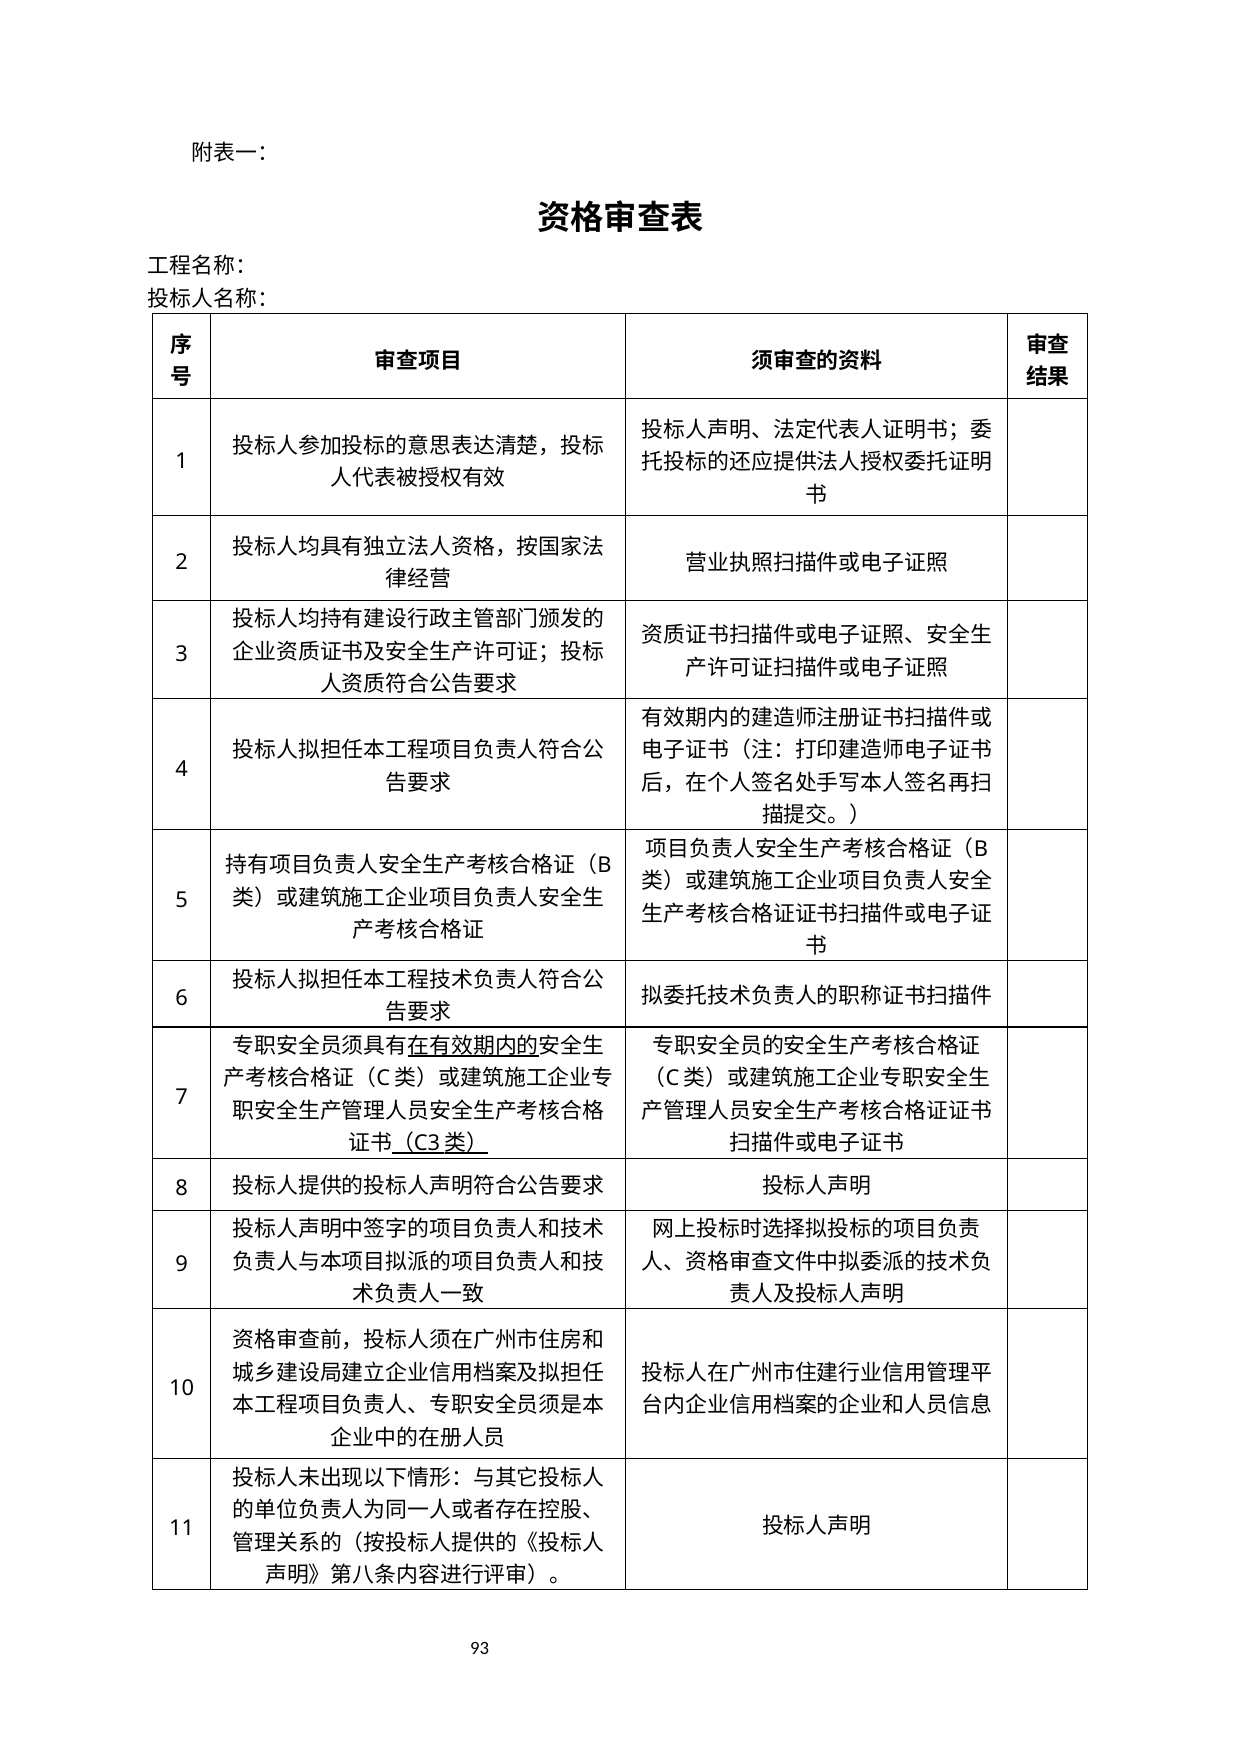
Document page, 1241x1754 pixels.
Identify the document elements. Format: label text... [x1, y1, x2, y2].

table_cell 投标人均持有建设行政主管部门颁发的企业资质证书及安全生产许可证；投标人资质符合公告要求 [211, 601, 625, 698]
table_cell 投标人拟担任本工程技术负责人符合公告要求 [211, 961, 625, 1026]
table_cell [1008, 1159, 1087, 1210]
table_cell 投标人拟担任本工程项目负责人符合公告要求 [211, 699, 625, 829]
table_cell [1008, 699, 1087, 829]
table_cell 4 [153, 699, 210, 829]
table_cell 资格审查前，投标人须在广州市住房和城乡建设局建立企业信用档案及拟担任本工程项目负责人、专职安全员须是本企业中的在册人员 [211, 1309, 625, 1458]
table_cell 投标人参加投标的意思表达清楚，投标人代表被授权有效 [211, 399, 625, 515]
table_cell 持有项目负责人安全生产考核合格证（B类）或建筑施工企业项目负责人安全生产考核合格证 [211, 830, 625, 960]
table_cell 投标人声明 [626, 1159, 1007, 1210]
table_cell 资质证书扫描件或电子证照、安全生产许可证扫描件或电子证照 [626, 601, 1007, 698]
table_cell 11 [153, 1459, 210, 1589]
table_header 审查结果 [1008, 314, 1087, 398]
table_cell 2 [153, 516, 210, 600]
table_cell 8 [153, 1159, 210, 1210]
table_cell 投标人未出现以下情形：与其它投标人的单位负责人为同一人或者存在控股、管理关系的（按投标人提供的《投标人声明》第八条内容进行评审）。 [211, 1459, 625, 1589]
table_cell 投标人声明中签字的项目负责人和技术负责人与本项目拟派的项目负责人和技术负责人一致 [211, 1211, 625, 1308]
table_cell 有效期内的建造师注册证书扫描件或电子证书（注：打印建造师电子证书后，在个人签名处手写本人签名再扫描提交。） [626, 699, 1007, 829]
table_header 须审查的资料 [626, 314, 1007, 398]
table_header 序号 [153, 314, 210, 398]
table_cell [1008, 1309, 1087, 1458]
table_cell 9 [153, 1211, 210, 1308]
table_cell [1008, 601, 1087, 698]
text 资格审查表 [148, 183, 1092, 248]
table_cell 网上投标时选择拟投标的项目负责人、资格审查文件中拟委派的技术负责人及投标人声明 [626, 1211, 1007, 1308]
table_header 审查项目 [211, 314, 625, 398]
table_cell 6 [153, 961, 210, 1026]
table_cell 投标人声明、法定代表人证明书；委托投标的还应提供法人授权委托证明书 [626, 399, 1007, 515]
table_cell 投标人均具有独立法人资格，按国家法律经营 [211, 516, 625, 600]
table_cell 项目负责人安全生产考核合格证（B类）或建筑施工企业项目负责人安全生产考核合格证证书扫描件或电子证书 [626, 830, 1007, 960]
table_cell [1008, 830, 1087, 960]
table_cell 5 [153, 830, 210, 960]
table_cell 专职安全员的安全生产考核合格证（C类）或建筑施工企业专职安全生产管理人员安全生产考核合格证证书扫描件或电子证书 [626, 1028, 1007, 1157]
table_cell 投标人提供的投标人声明符合公告要求 [211, 1159, 625, 1210]
table_cell [1008, 516, 1087, 600]
table_cell 专职安全员须具有在有效期内的安全生产考核合格证（C类）或建筑施工企业专职安全生产管理人员安全生产考核合格证书（C3类） [211, 1028, 625, 1157]
table_cell 投标人在广州市住建行业信用管理平台内企业信用档案的企业和人员信息 [626, 1309, 1007, 1458]
table_cell 7 [153, 1028, 210, 1157]
table_cell 投标人声明 [626, 1459, 1007, 1589]
table_cell 营业执照扫描件或电子证照 [626, 516, 1007, 600]
table_cell [1008, 1459, 1087, 1589]
table_cell 3 [153, 601, 210, 698]
table_cell [1008, 399, 1087, 515]
table_cell 1 [153, 399, 210, 515]
text 投标人名称： [148, 280, 1092, 313]
table_cell [1008, 1028, 1087, 1157]
text 附表一： [148, 135, 1082, 167]
table_cell [1008, 961, 1087, 1026]
table_cell 10 [153, 1309, 210, 1458]
table_cell 拟委托技术负责人的职称证书扫描件 [626, 961, 1007, 1026]
text 工程名称： [148, 248, 1092, 280]
table_cell [1008, 1211, 1087, 1308]
